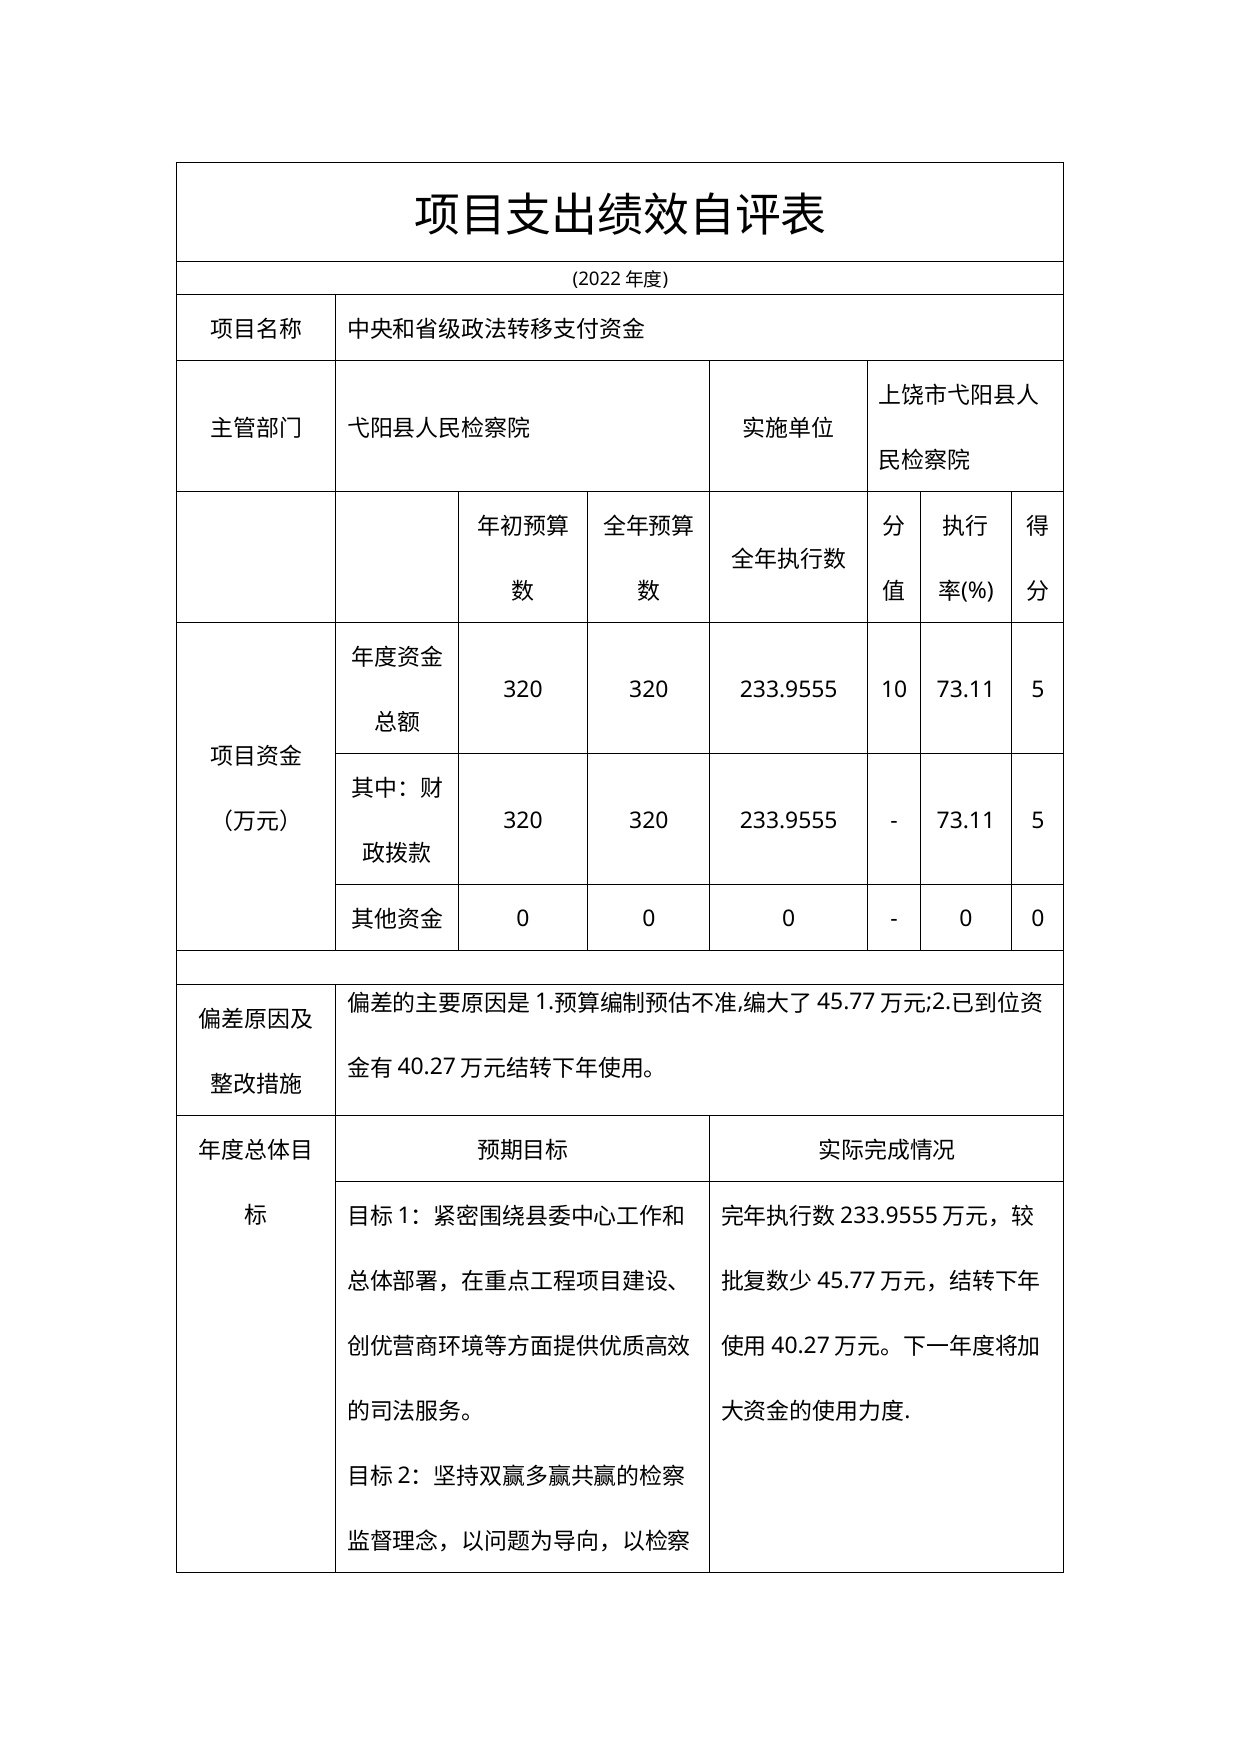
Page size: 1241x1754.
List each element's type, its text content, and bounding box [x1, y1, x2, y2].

table_cell 5 [1012, 623, 1063, 753]
table_cell 73.11 [921, 623, 1011, 753]
table_cell 年初预算数 [459, 492, 587, 622]
table_cell 项目名称 [177, 295, 335, 360]
table_cell 主管部门 [177, 361, 335, 491]
table_cell 0 [921, 885, 1011, 950]
table_cell 偏差原因及整改措施 [177, 985, 335, 1115]
table_cell 10 [868, 623, 920, 753]
table_cell 320 [459, 623, 587, 753]
table_cell 项目资金（万元） [177, 623, 335, 950]
table_cell 预期目标 [336, 1116, 709, 1181]
table_cell 5 [1012, 754, 1063, 884]
table_cell 实际完成情况 [710, 1116, 1063, 1181]
table_cell 得分 [1012, 492, 1063, 622]
table_cell (2022年度) [177, 262, 1063, 294]
table_cell 执行率(%) [921, 492, 1011, 622]
table_cell 0 [459, 885, 587, 950]
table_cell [710, 1182, 1063, 1572]
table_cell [336, 1182, 709, 1572]
table_cell 中央和省级政法转移支付资金 [336, 295, 1063, 360]
table_cell - [868, 754, 920, 884]
table_cell - [868, 885, 920, 950]
table_header 项目支出绩效自评表 [177, 163, 1063, 261]
table_cell 全年预算数 [588, 492, 709, 622]
table_cell 其中：财政拨款 [336, 754, 458, 884]
table_cell 0 [588, 885, 709, 950]
table_cell 年度总体目标 [177, 1116, 335, 1572]
table_cell 全年执行数 [710, 492, 867, 622]
table_cell 320 [588, 623, 709, 753]
table_cell 实施单位 [710, 361, 867, 491]
table_cell [177, 951, 1063, 984]
table_cell 320 [459, 754, 587, 884]
table_cell 年度资金总额 [336, 623, 458, 753]
table_cell 偏差的主要原因是1.预算编制预估不准,编大了45.77万元;2.已到位资金有40.27万元结转下年使用。 [336, 985, 1063, 1115]
table_cell [177, 492, 335, 622]
table_cell 233.9555 [710, 623, 867, 753]
table_cell [336, 492, 458, 622]
table_cell 73.11 [921, 754, 1011, 884]
table_cell 分值 [868, 492, 920, 622]
table_cell 320 [588, 754, 709, 884]
table_cell 0 [710, 885, 867, 950]
table_cell 上饶市弋阳县人民检察院 [868, 361, 1063, 491]
table_cell 其他资金 [336, 885, 458, 950]
table_cell 233.9555 [710, 754, 867, 884]
table_cell 弋阳县人民检察院 [336, 361, 709, 491]
table_cell 0 [1012, 885, 1063, 950]
